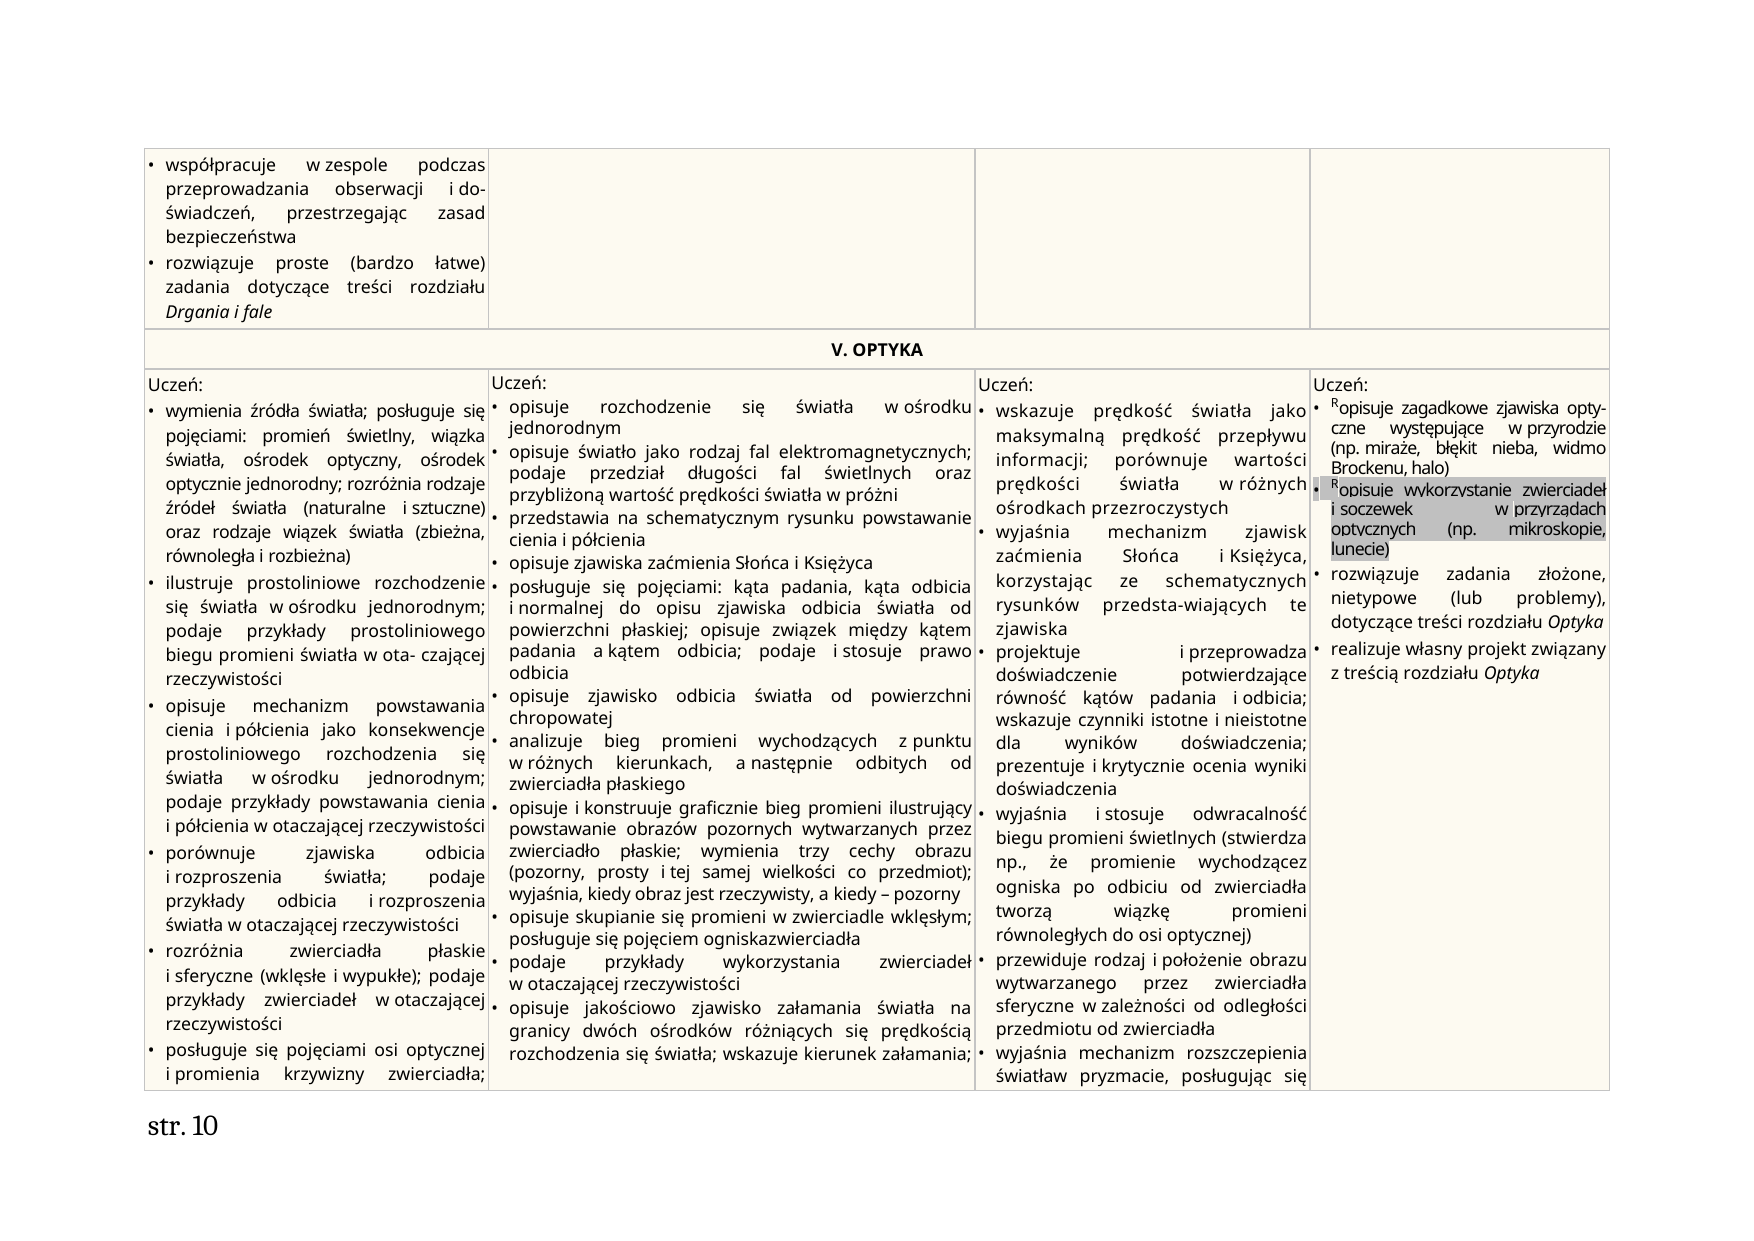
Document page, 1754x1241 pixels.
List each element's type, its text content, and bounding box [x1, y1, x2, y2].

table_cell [489, 370, 974, 1090]
table_cell V. OPTYKA [145, 330, 1609, 368]
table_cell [976, 370, 1309, 1090]
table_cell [489, 149, 974, 328]
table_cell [1311, 149, 1609, 328]
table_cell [145, 370, 488, 1090]
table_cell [1311, 370, 1609, 1090]
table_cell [976, 149, 1309, 328]
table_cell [145, 149, 488, 328]
